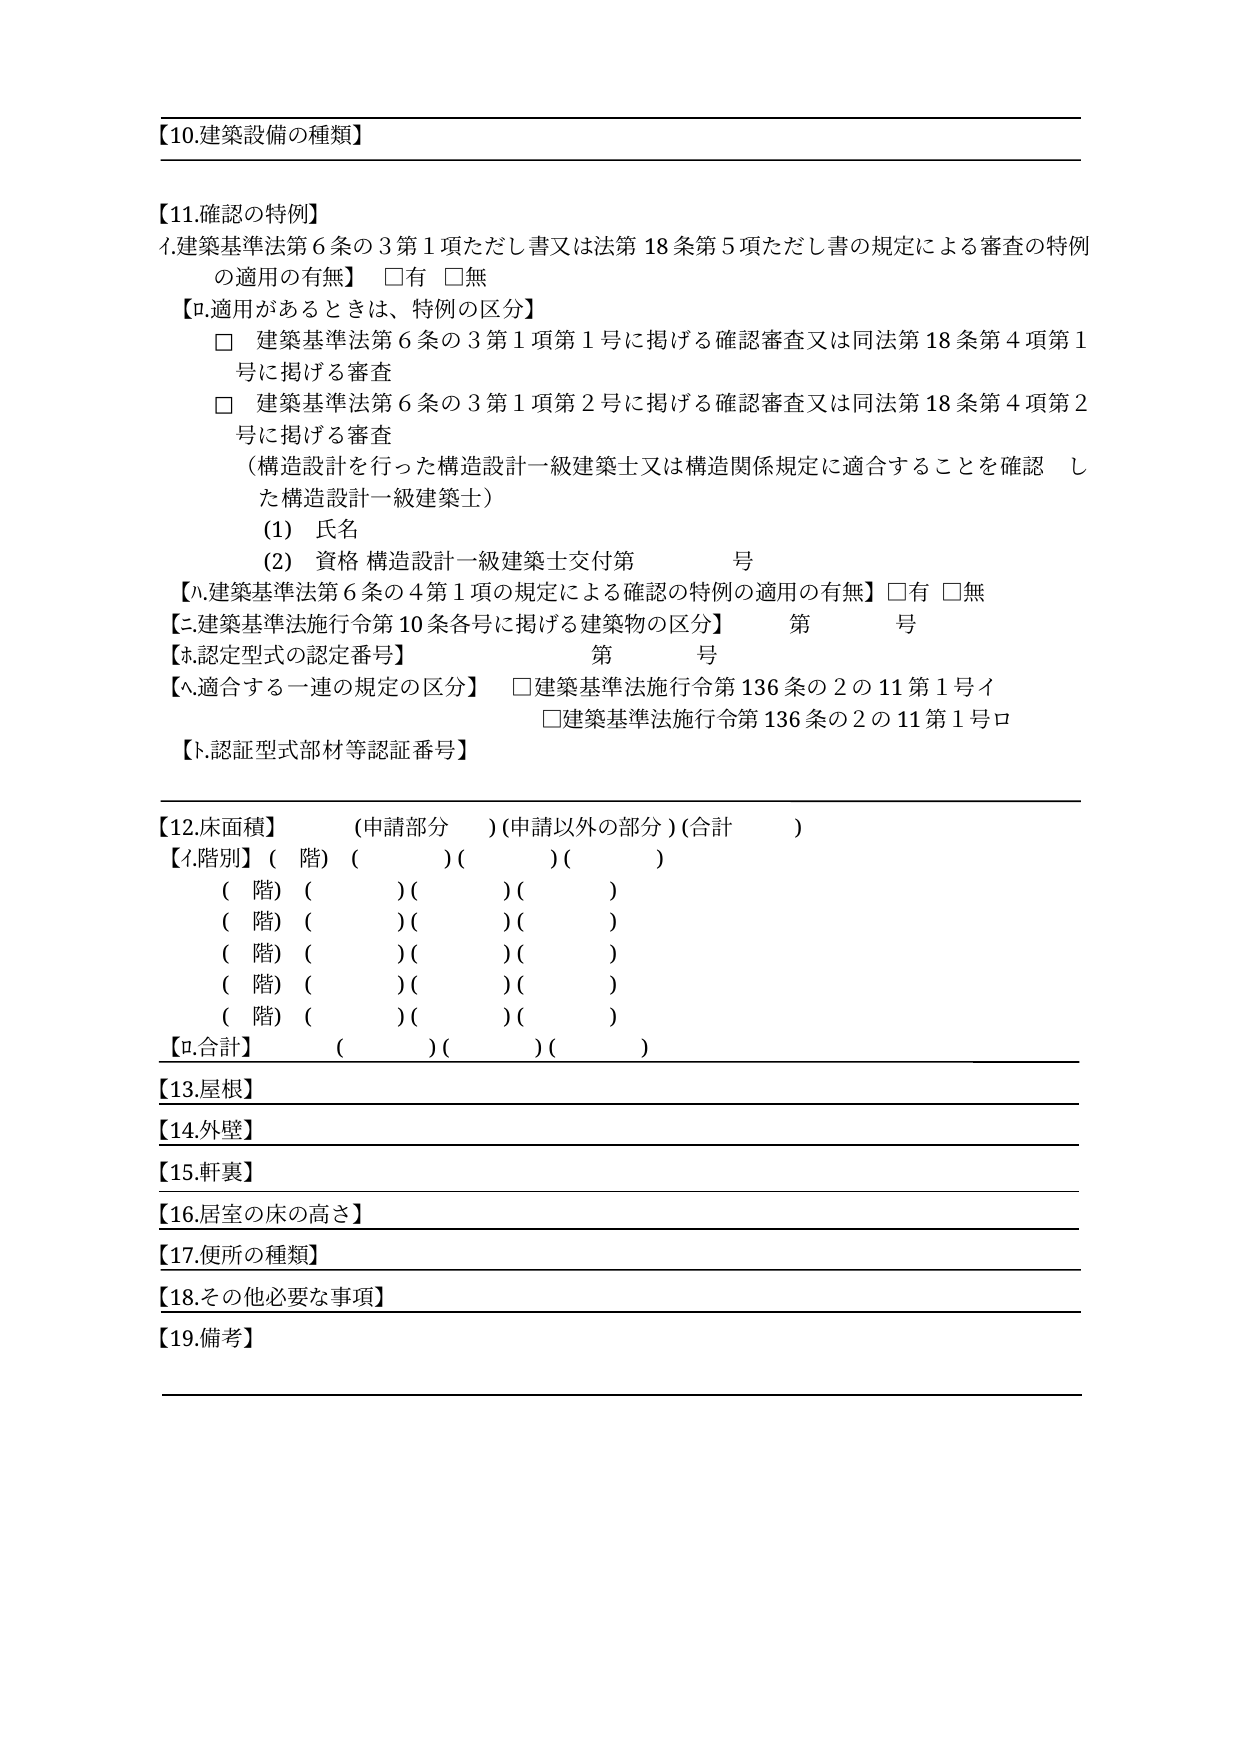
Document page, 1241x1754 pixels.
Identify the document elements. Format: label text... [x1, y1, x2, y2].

text 【11.確認の特例】 [148, 197, 1093, 229]
text ( 階) ( ) ( ) ( ) [148, 904, 1093, 936]
text 【ﾍ.適合する一連の規定の区分】 □建築基準法施行令第136条の２の11第１号イ [148, 670, 1093, 702]
text 【18.その他必要な事項】 [148, 1280, 1093, 1312]
text ( 階) ( ) ( ) ( ) [148, 967, 1093, 999]
text (2) 資格 構造設計一級建築士交付第 号 [148, 544, 1093, 576]
text 【ﾎ.認定型式の認定番号】 第 号 [148, 639, 1093, 670]
text (1) 氏名 [148, 512, 1093, 544]
text ( 階) ( ) ( ) ( ) [148, 999, 1093, 1031]
text ｲ.建築基準法第６条の３第１項ただし書又は法第18条第５項ただし書の規定による審査の特例の適用の有無】 □有 □無 [148, 229, 1093, 292]
text 【10.建築設備の種類】 [148, 118, 1093, 149]
text 【13.屋根】 [148, 1072, 1093, 1104]
text 【14.外壁】 [148, 1114, 1093, 1145]
text 【12.床面積】 (申請部分 ) (申請以外の部分 ) (合計 ) [148, 810, 1093, 841]
text ( 階) ( ) ( ) ( ) [148, 873, 1093, 904]
text □ 建築基準法第６条の３第１項第１号に掲げる確認審査又は同法第18条第４項第１号に掲げる審査 [213, 323, 1093, 386]
text 【16.居室の床の高さ】 [148, 1197, 1093, 1228]
text 【19.備考】 [148, 1322, 1093, 1353]
text 【ﾆ.建築基準法施行令第10条各号に掲げる建築物の区分】 第 号 [148, 607, 1093, 639]
text （構造設計を行った構造設計一級建築士又は構造関係規定に適合することを確認 した構造設計一級建築士） [235, 449, 1093, 512]
text □建築基準法施行令第136条の２の11第１号ロ [185, 702, 1093, 733]
text 【ﾄ.認証型式部材等認証番号】 [148, 733, 1093, 765]
text 【17.便所の種類】 [148, 1238, 1093, 1270]
text 【15.軒裏】 [148, 1155, 1093, 1187]
text 【ﾊ.建築基準法第６条の４第１項の規定による確認の特例の適用の有無】□有 □無 [148, 576, 1093, 607]
text ( 階) ( ) ( ) ( ) [148, 936, 1093, 967]
text 【ﾛ.適用があるときは、特例の区分】 [148, 292, 1093, 323]
text □ 建築基準法第６条の３第１項第２号に掲げる確認審査又は同法第18条第４項第２号に掲げる審査 [213, 386, 1093, 449]
text 【ﾛ.合計】 ( ) ( ) ( ) [148, 1031, 1093, 1062]
text 【ｲ.階別】 ( 階) ( ) ( ) ( ) [148, 841, 1093, 873]
